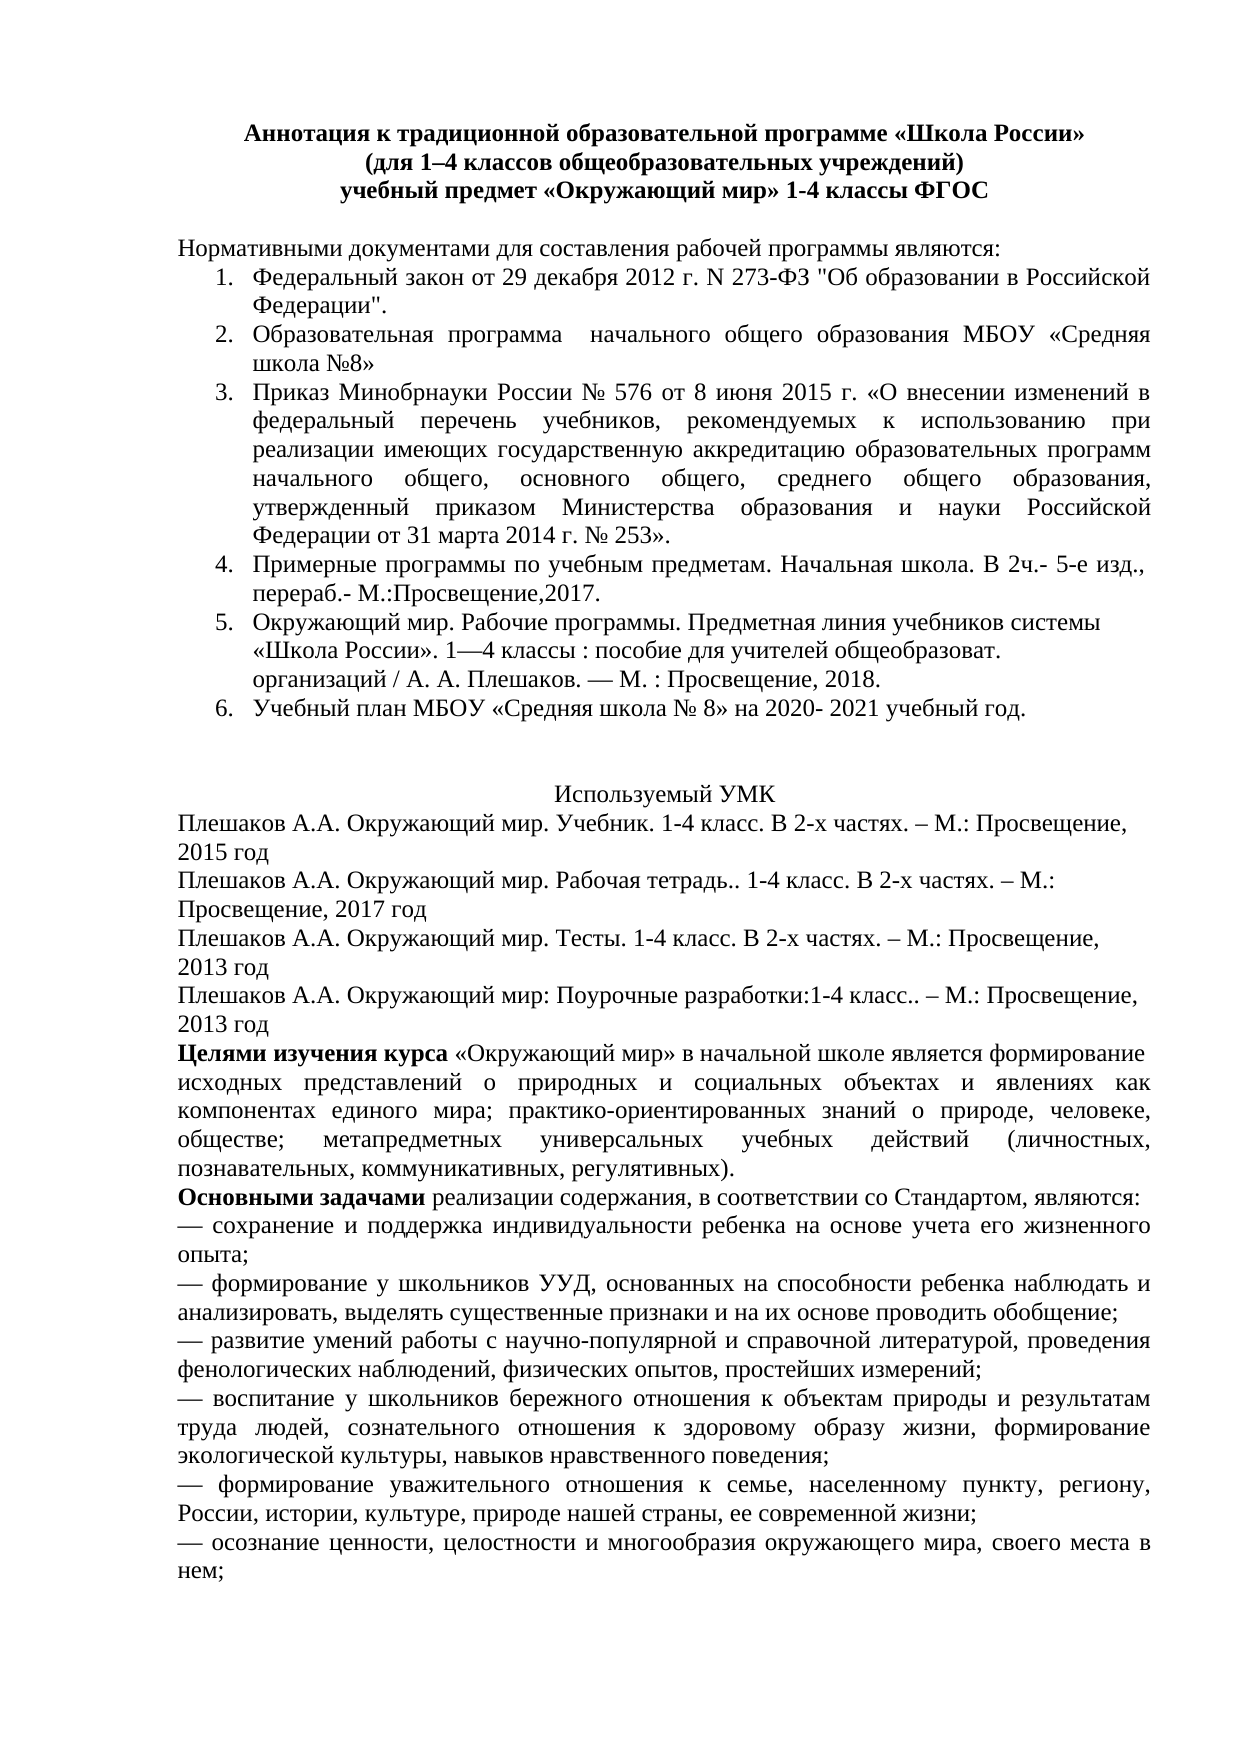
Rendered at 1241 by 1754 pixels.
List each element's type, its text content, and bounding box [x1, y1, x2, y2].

text — осознание ценности, целостности и многообразия окружающего мира, своего места в нем; [177, 1527, 1152, 1584]
text 2013 год [177, 1009, 1152, 1038]
text Просвещение, 2017 год [177, 894, 1152, 923]
list Образовательная программа начального общего образования МБОУ «Средняя школа №8» [215, 319, 1152, 377]
text Плешаков А.А. Окружающий мир. Учебник. 1-4 класс. В 2-х частях. – М.: Просвещение, 2015 год [177, 808, 1152, 866]
text (для 1–4 классов общеобразовательных учреждений) [177, 147, 1152, 176]
text учебный предмет «Окружающий мир» 1-4 классы ФГОС [177, 176, 1152, 204]
text — развитие умений работы с научно-популярной и справочной литературой, проведения фенологических наблюдений, физических опытов, простейших измерений; [177, 1326, 1152, 1383]
text Используемый УМК [177, 779, 1152, 808]
text Плешаков А.А. Окружающий мир. Тесты. 1-4 класс. В 2-х частях. – М.: Просвещение, 2013 год [177, 923, 1152, 981]
text Плешаков А.А. Окружающий мир: Поурочные разработки:1-4 класс.. – М.: Просвещение, [177, 981, 1152, 1009]
text Нормативными документами для составления рабочей программы являются: [177, 233, 1152, 262]
text Аннотация к традиционной образовательной программе «Школа России» [177, 118, 1152, 147]
list Окружающий мир. Рабочие программы. Предметная линия учебников системы «Школа России». 1—4 классы : пособие для учителей общеобразоват. организаций / А. А. Плешаков. — М. : Просвещение, 2018. [215, 607, 1152, 693]
text исходных представлений о природных и социальных объектах и явлениях как компонентах единого мира; практико-ориентированных знаний о природе, человеке, обществе; метапредметных универсальных учебных действий (личностных, познавательных, коммуникативных, регулятивных). [177, 1067, 1152, 1182]
text Целями изучения курса «Окружающий мир» в начальной школе является формирование [177, 1038, 1152, 1067]
list Примерные программы по учебным предметам. Начальная школа. В 2ч.- 5-е изд., перераб.- М.:Просвещение,2017. [215, 549, 1146, 607]
list Федеральный закон от 29 декабря 2012 г. N 273-ФЗ "Об образовании в Российской Федерации". [215, 262, 1152, 319]
list Приказ Минобрнауки России № 576 от 8 июня 2015 г. «О внесении изменений в федеральный перечень учебников, рекомендуемых к использованию при реализации имеющих государственную аккредитацию образовательных программ начального общего, основного общего, среднего общего образования, утвержденный приказом Министерства образования и науки Российской Федерации от 31 марта 2014 г. № 253». [215, 377, 1152, 549]
text — формирование уважительного отношения к семье, населенному пункту, региону, России, истории, культуре, природе нашей страны, ее современной жизни; [177, 1469, 1152, 1527]
text Основными задачами реализации содержания, в соответствии со Стандартом, являются: [177, 1182, 1152, 1211]
text — воспитание у школьников бережного отношения к объектам природы и результатам труда людей, сознательного отношения к здоровому образу жизни, формирование экологической культуры, навыков нравственного поведения; [177, 1383, 1152, 1469]
list Учебный план МБОУ «Средняя школа № 8» на 2020- 2021 учебный год. [215, 693, 1152, 722]
text Плешаков А.А. Окружающий мир. Рабочая тетрадь.. 1-4 класс. В 2-х частях. – М.: [177, 866, 1152, 894]
text — сохранение и поддержка индивидуальности ребенка на основе учета его жизненного опыта; [177, 1211, 1152, 1268]
text — формирование у школьников УУД, основанных на способности ребенка наблюдать и анализировать, выделять существенные признаки и на их основе проводить обобщение; [177, 1268, 1152, 1326]
